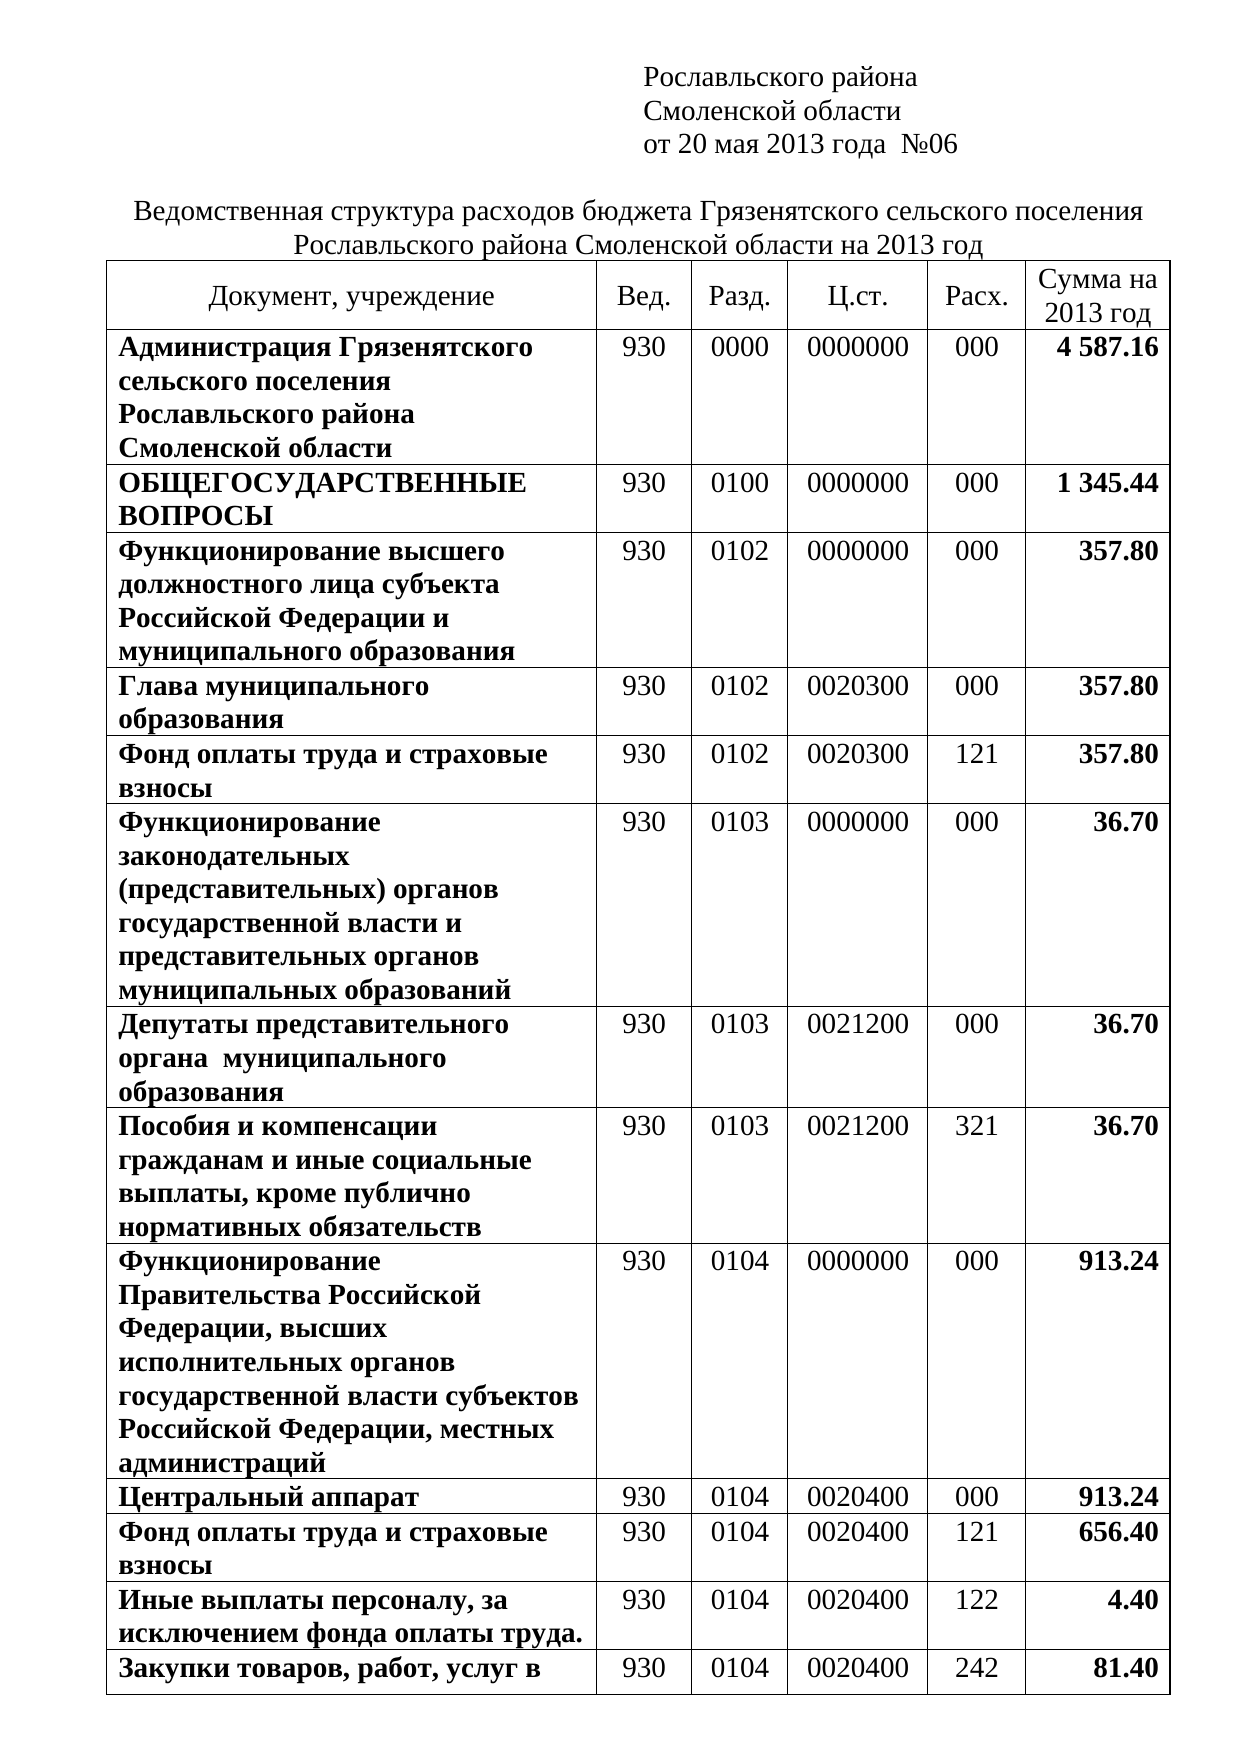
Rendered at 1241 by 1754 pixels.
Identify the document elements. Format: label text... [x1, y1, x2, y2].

table_cell 36.70 [1026, 804, 1169, 1006]
table_cell Иные выплаты персоналу, за исключением фонда оплаты труда. [107, 1582, 596, 1649]
table_cell 930 [597, 736, 691, 803]
table_cell Центральный аппарат [107, 1479, 596, 1513]
table_cell 000 [928, 465, 1025, 532]
table_cell 0000000 [788, 533, 927, 667]
table_cell 81.40 [1026, 1650, 1169, 1694]
table_cell Функционирование высшего должностного лица субъекта Российской Федерации и муниципального образования [107, 533, 596, 667]
table_cell 930 [597, 1007, 691, 1107]
table_cell 930 [597, 1244, 691, 1478]
table_cell 0103 [692, 804, 787, 1006]
table_cell Фонд оплаты труда и страховые взносы [107, 1514, 596, 1581]
table_cell 0020400 [788, 1479, 927, 1513]
table_cell 0000000 [788, 465, 927, 532]
text от 20 мая 2013 года №06 [643, 126, 1181, 160]
table_cell Глава муниципального образования [107, 668, 596, 735]
table_cell 0020400 [788, 1650, 927, 1694]
table_cell 000 [928, 330, 1025, 464]
table_cell 0000000 [788, 1244, 927, 1478]
table_cell 121 [928, 1514, 1025, 1581]
table_cell 0021200 [788, 1108, 927, 1242]
table_cell 930 [597, 1479, 691, 1513]
table_cell Пособия и компенсации гражданам и иные социальные выплаты, кроме публично нормативных обязательств [107, 1108, 596, 1242]
table_cell 930 [597, 1514, 691, 1581]
table_cell 0102 [692, 668, 787, 735]
table_header Ведомственная структура расходов бюджета Грязенятского сельского поселения Рославльского района Смоленской области на 2013 год [107, 193, 1170, 260]
table_cell 242 [928, 1650, 1025, 1694]
table_cell 930 [597, 1582, 691, 1649]
table_cell 000 [928, 804, 1025, 1006]
table_cell 0100 [692, 465, 787, 532]
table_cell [107, 1650, 596, 1694]
table_cell ОБЩЕГОСУДАРСТВЕННЫЕ ВОПРОСЫ [107, 465, 596, 532]
table_cell Ц.ст. [788, 261, 927, 328]
table_cell 4 587.16 [1026, 330, 1169, 464]
table_cell 930 [597, 465, 691, 532]
table_cell 321 [928, 1108, 1025, 1242]
table_cell 0104 [692, 1582, 787, 1649]
table_cell 000 [928, 533, 1025, 667]
text Смоленской области [643, 93, 1181, 126]
table_cell Администрация Грязенятского сельского поселения Рославльского района Смоленской области [107, 330, 596, 464]
table_cell 357.80 [1026, 668, 1169, 735]
table_cell 0102 [692, 736, 787, 803]
table_cell 36.70 [1026, 1007, 1169, 1107]
table_cell 122 [928, 1582, 1025, 1649]
table_cell 000 [928, 1244, 1025, 1478]
table_cell 0000000 [788, 804, 927, 1006]
table_cell 4.40 [1026, 1582, 1169, 1649]
table_cell 357.80 [1026, 736, 1169, 803]
table_cell Фонд оплаты труда и страховые взносы [107, 736, 596, 803]
table_cell 000 [928, 1007, 1025, 1107]
table_cell 0104 [692, 1479, 787, 1513]
table_cell Депутаты представительного органа муниципального образования [107, 1007, 596, 1107]
table_cell 0103 [692, 1007, 787, 1107]
table_cell 913.24 [1026, 1479, 1169, 1513]
table_cell 930 [597, 804, 691, 1006]
table_cell 0021200 [788, 1007, 927, 1107]
table_cell 913.24 [1026, 1244, 1169, 1478]
table_cell Сумма на 2013 год [1026, 261, 1169, 328]
table_cell Функционирование Правительства Российской Федерации, высших исполнительных органов государственной власти субъектов Российской Федерации, местных администраций [107, 1244, 596, 1478]
table_cell 0103 [692, 1108, 787, 1242]
table_cell 0020300 [788, 668, 927, 735]
table_cell 930 [597, 533, 691, 667]
table_cell 0104 [692, 1244, 787, 1478]
table_cell 357.80 [1026, 533, 1169, 667]
table_cell 0104 [692, 1514, 787, 1581]
table_cell Вед. [597, 261, 691, 328]
table_cell Расх. [928, 261, 1025, 328]
table_cell 656.40 [1026, 1514, 1169, 1581]
table_cell 930 [597, 1650, 691, 1694]
table_cell 000 [928, 1479, 1025, 1513]
table_cell Разд. [692, 261, 787, 328]
table_cell 930 [597, 668, 691, 735]
table_cell 0102 [692, 533, 787, 667]
table_cell Функционирование законодательных (представительных) органов государственной власти и представительных органов муниципальных образований [107, 804, 596, 1006]
table_cell 0000 [692, 330, 787, 464]
table_cell 000 [928, 668, 1025, 735]
table_cell 0020300 [788, 736, 927, 803]
table_cell 0020400 [788, 1514, 927, 1581]
table_cell 930 [597, 1108, 691, 1242]
table_cell 0020400 [788, 1582, 927, 1649]
table_cell 121 [928, 736, 1025, 803]
table_cell 0000000 [788, 330, 927, 464]
table_cell 0104 [692, 1650, 787, 1694]
table_cell Документ, учреждение [107, 261, 596, 328]
table_cell 930 [597, 330, 691, 464]
table_cell 36.70 [1026, 1108, 1169, 1242]
table_cell 1 345.44 [1026, 465, 1169, 532]
text Рославльского района [643, 59, 1181, 93]
